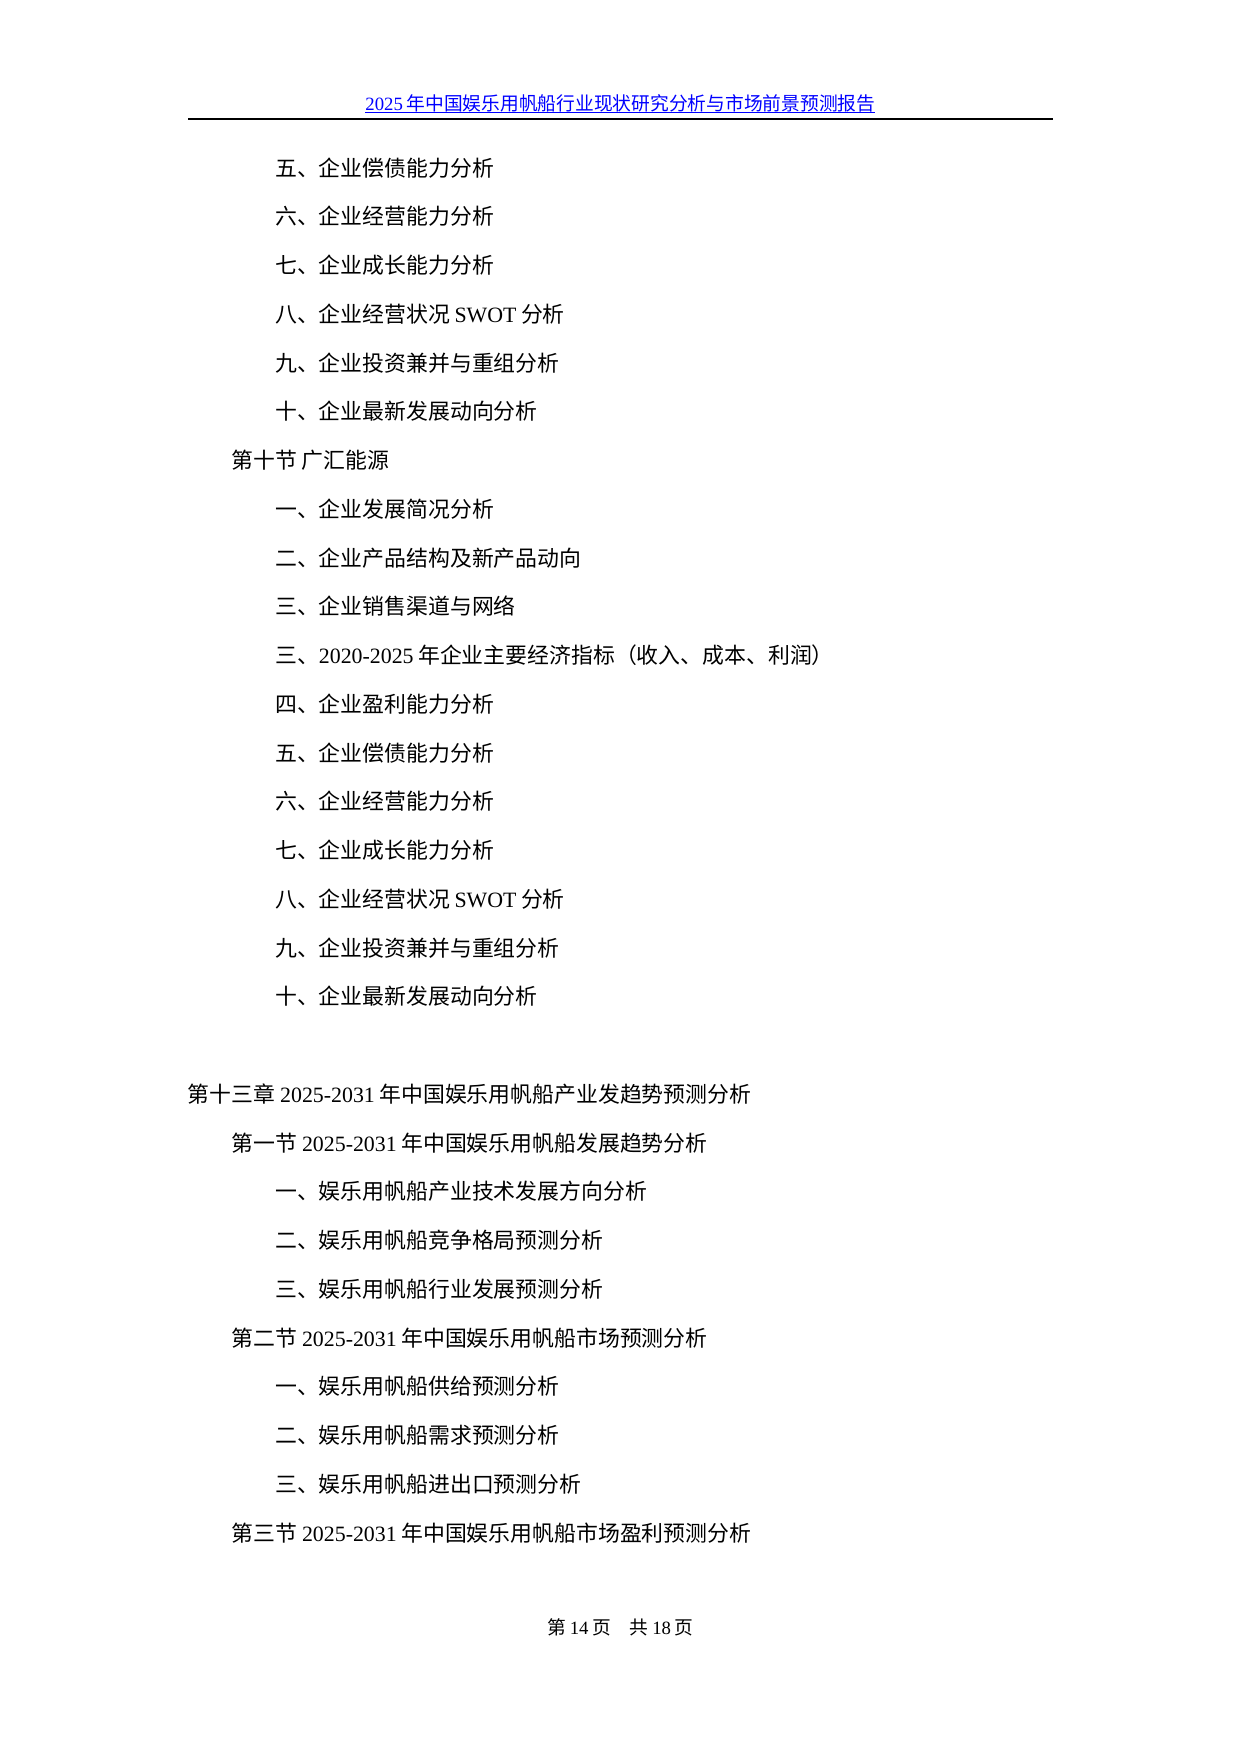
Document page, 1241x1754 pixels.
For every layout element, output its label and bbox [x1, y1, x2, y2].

text [187, 150, 1053, 1548]
